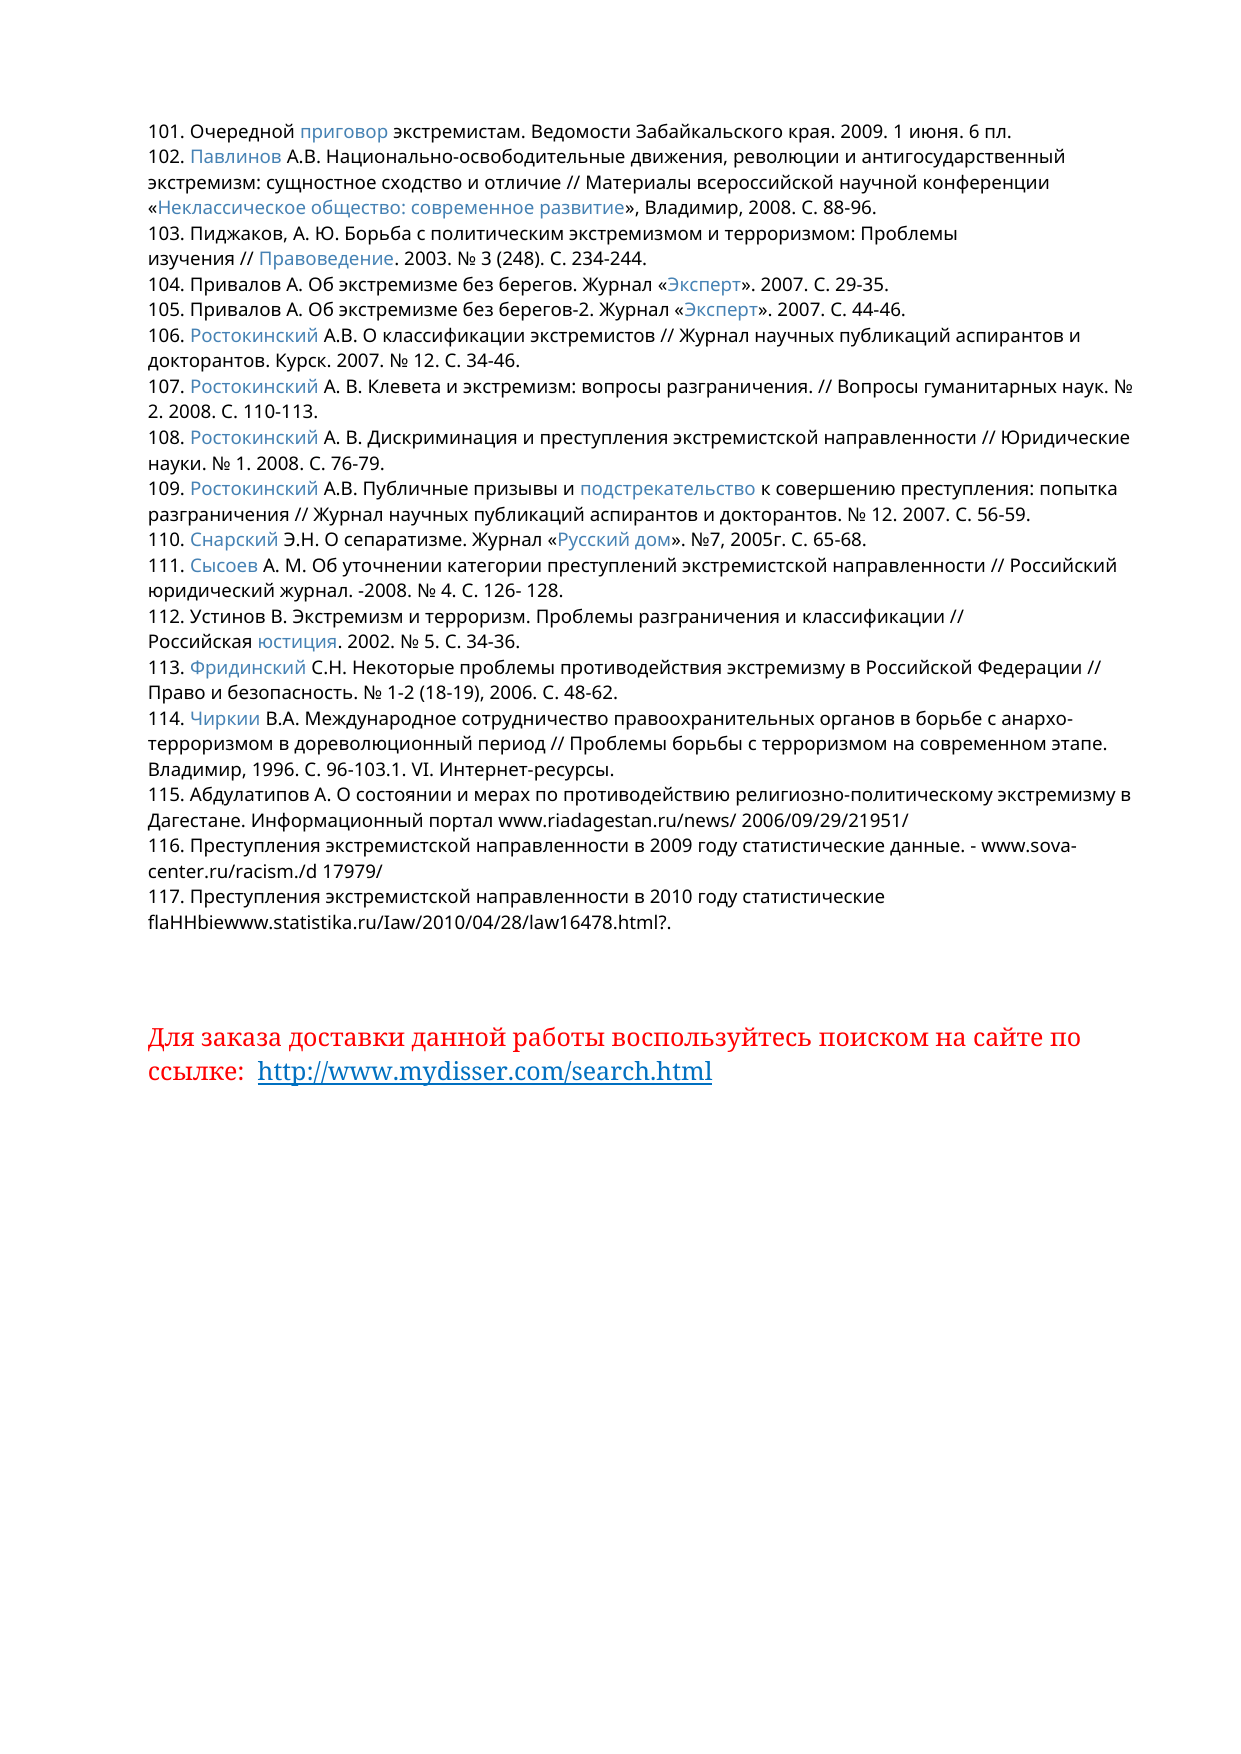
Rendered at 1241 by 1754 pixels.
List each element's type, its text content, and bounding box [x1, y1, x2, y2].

text Для заказа доставки данной работы воспользуйтесь поиском на сайте по ссылке: http://www.mydisser.com/search.html [148, 1020, 1152, 1088]
